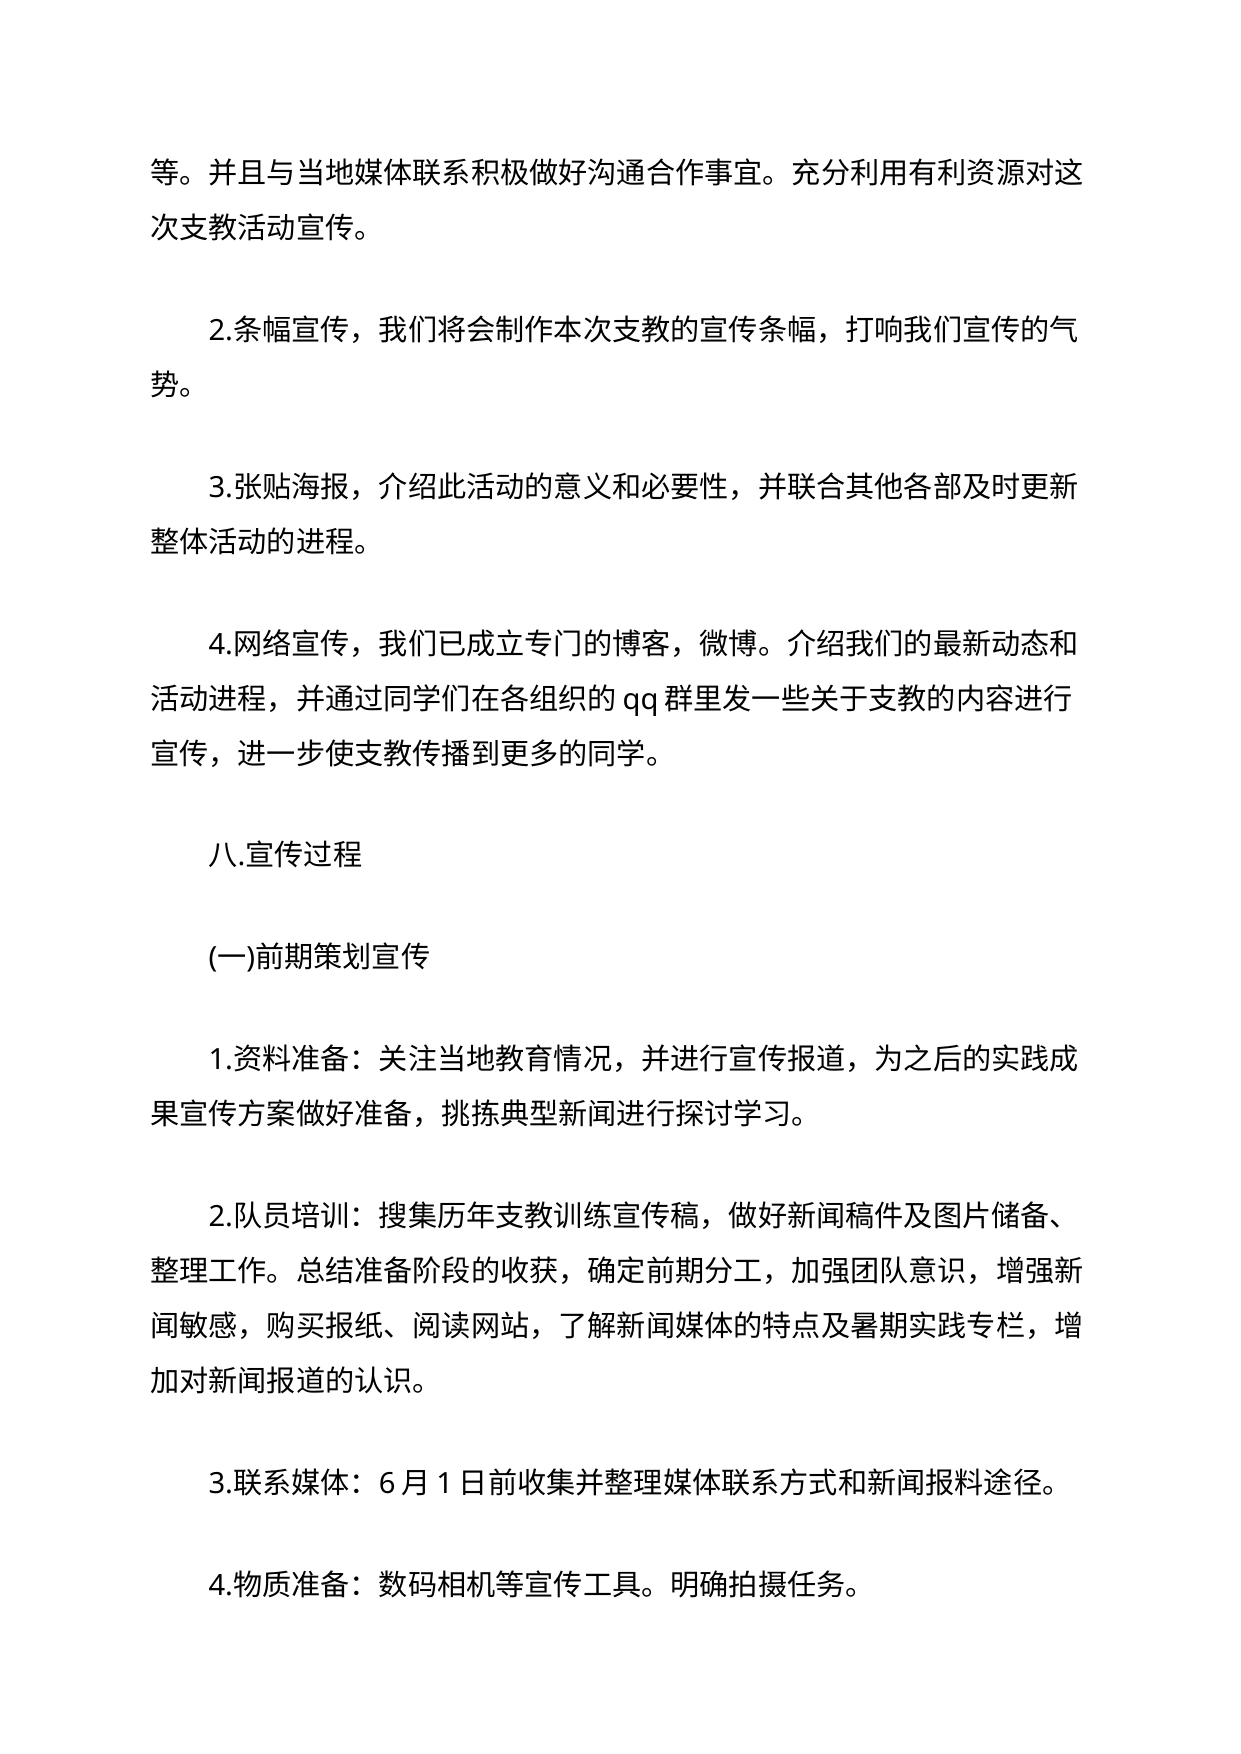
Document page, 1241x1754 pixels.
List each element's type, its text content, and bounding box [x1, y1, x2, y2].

text 1.资料准备：关注当地教育情况，并进行宣传报道，为之后的实践成果宣传方案做好准备，挑拣典型新闻进行探讨学习。 [150, 1036, 1090, 1133]
text 2.条幅宣传，我们将会制作本次支教的宣传条幅，打响我们宣传的气势。 [150, 307, 1090, 404]
text 4.物质准备：数码相机等宣传工具。明确拍摄任务。 [150, 1561, 1090, 1604]
text 2.队员培训：搜集历年支教训练宣传稿，做好新闻稿件及图片储备、整理工作。总结准备阶段的收获，确定前期分工，加强团队意识，增强新闻敏感，购买报纸、阅读网站，了解新闻媒体的特点及暑期实践专栏，增加对新闻报道的认识。 [150, 1193, 1090, 1400]
text 3.张贴海报，介绍此活动的意义和必要性，并联合其他各部及时更新整体活动的进程。 [150, 463, 1090, 561]
text (一)前期策划宣传 [150, 934, 1090, 976]
text 4.网络宣传，我们已成立专门的博客，微博。介绍我们的最新动态和活动进程，并通过同学们在各组织的qq群里发一些关于支教的内容进行宣传，进一步使支教传播到更多的同学。 [150, 620, 1090, 772]
text 3.联系媒体：6月1日前收集并整理媒体联系方式和新闻报料途径。 [150, 1459, 1090, 1502]
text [150, 150, 1090, 247]
text 八.宣传过程 [150, 832, 1090, 874]
